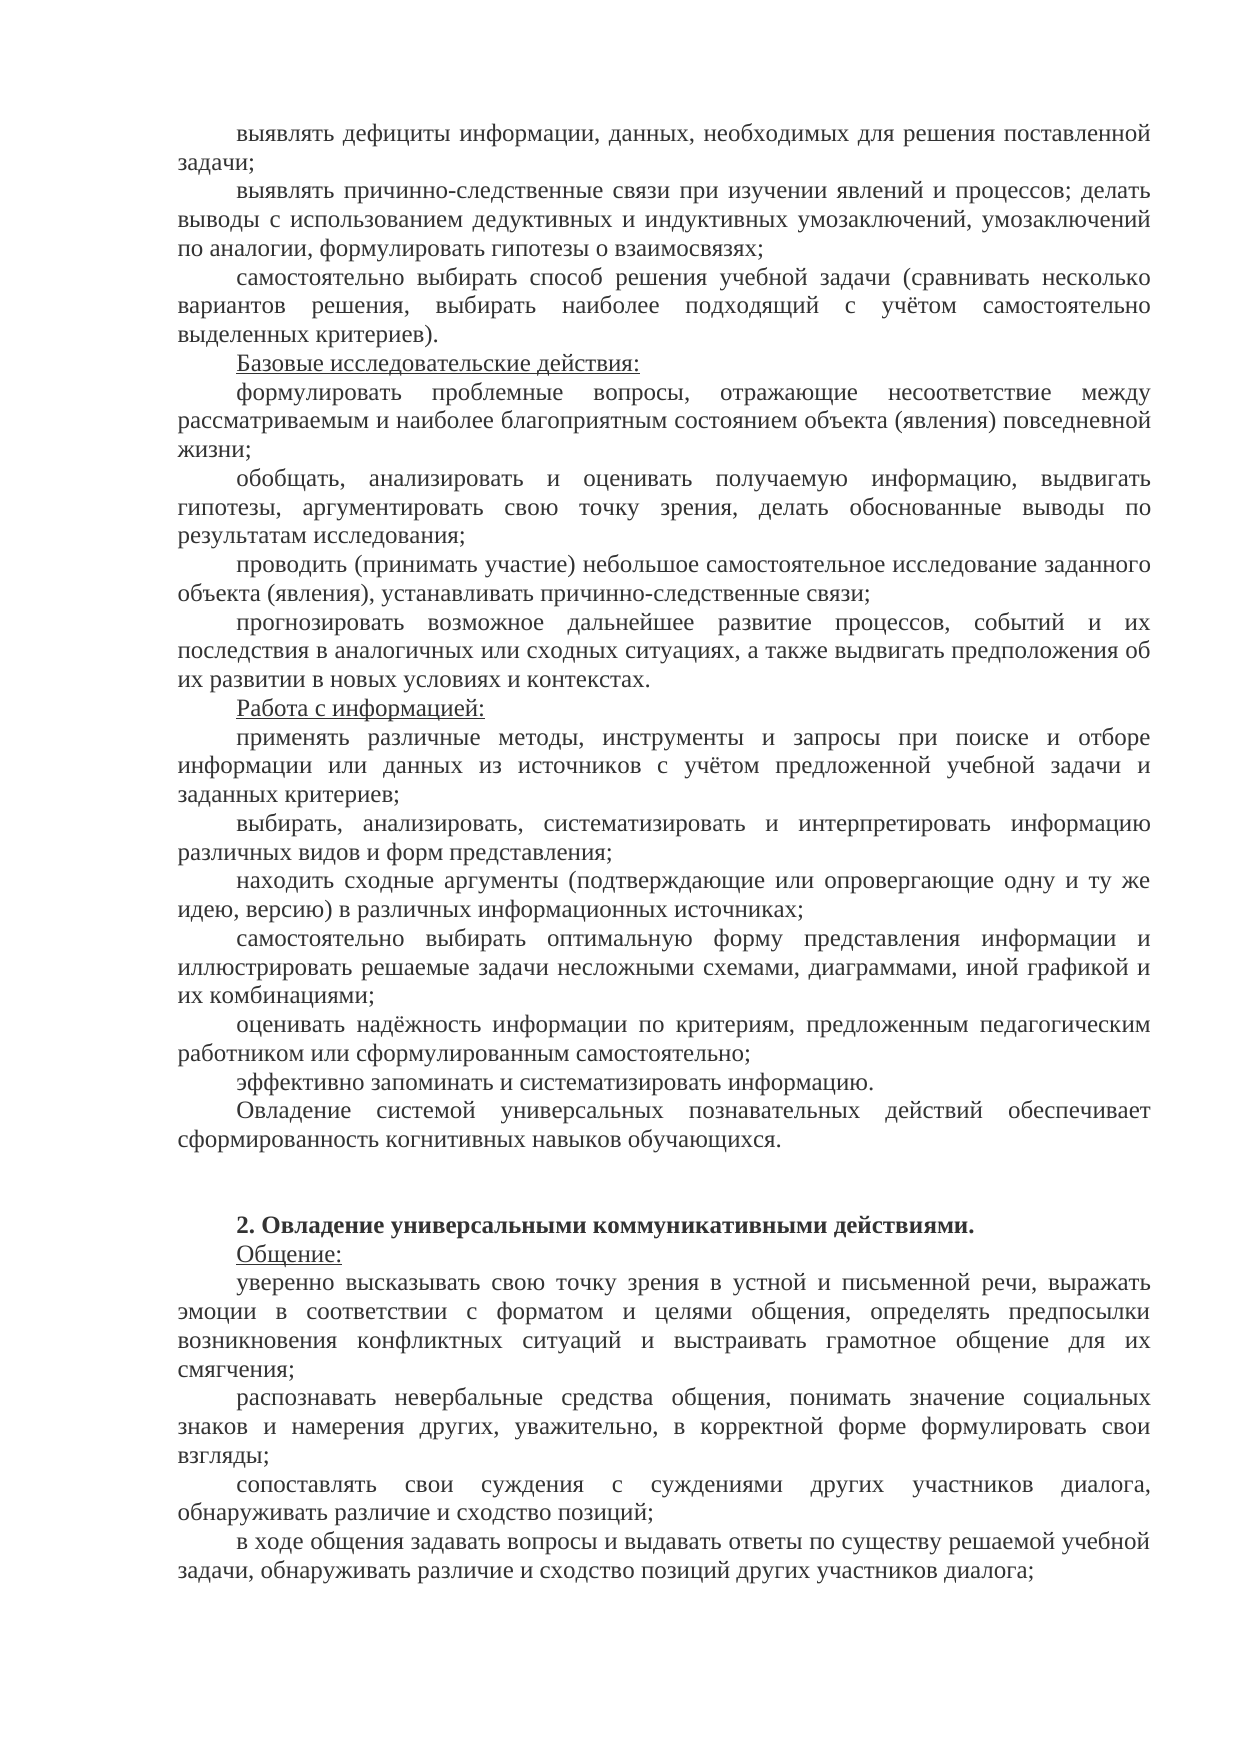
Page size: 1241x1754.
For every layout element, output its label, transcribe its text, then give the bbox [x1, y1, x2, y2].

text самостоятельно выбирать оптимальную форму представления информации и иллюстрировать решаемые задачи несложными схемами, диаграммами, иной графикой и их комбинациями; [177, 923, 1152, 1009]
text Овладение системой универсальных познавательных действий обеспечивает сформированность когнитивных навыков обучающихся. [177, 1096, 1152, 1153]
text сопоставлять свои суждения с суждениями других участников диалога, обнаруживать различие и сходство позиций; [177, 1469, 1152, 1526]
text обобщать, анализировать и оценивать получаемую информацию, выдвигать гипотезы, аргументировать свою точку зрения, делать обоснованные выводы по результатам исследования; [177, 463, 1152, 549]
text 2. Овладение универсальными коммуникативными действиями. [177, 1210, 1152, 1239]
text уверенно высказывать свою точку зрения в устной и письменной речи, выражать эмоции в соответствии с форматом и целями общения, определять предпосылки возникновения конфликтных ситуаций и выстраивать грамотное общение для их смягчения; [177, 1267, 1152, 1382]
text Общение: [177, 1239, 1152, 1267]
text Базовые исследовательские действия: [177, 348, 1152, 377]
text Работа с информацией: [177, 693, 1152, 722]
text проводить (принимать участие) небольшое самостоятельное исследование заданного объекта (явления), устанавливать причинно-следственные связи; [177, 549, 1152, 607]
text выявлять дефициты информации, данных, необходимых для решения поставленной задачи; [177, 118, 1152, 176]
text применять различные методы, инструменты и запросы при поиске и отборе информации или данных из источников с учётом предложенной учебной задачи и заданных критериев; [177, 722, 1152, 808]
text в ходе общения задавать вопросы и выдавать ответы по существу решаемой учебной задачи, обнаруживать различие и сходство позиций других участников диалога; [177, 1526, 1152, 1584]
text самостоятельно выбирать способ решения учебной задачи (сравнивать несколько вариантов решения, выбирать наиболее подходящий с учётом самостоятельно выделенных критериев). [177, 262, 1152, 348]
text выбирать, анализировать, систематизировать и интерпретировать информацию различных видов и форм представления; [177, 808, 1152, 866]
text распознавать невербальные средства общения, понимать значение социальных знаков и намерения других, уважительно, в корректной форме формулировать свои взгляды; [177, 1382, 1152, 1469]
text выявлять причинно-следственные связи при изучении явлений и процессов; делать выводы с использованием дедуктивных и индуктивных умозаключений, умозаключений по аналогии, формулировать гипотезы о взаимосвязях; [177, 176, 1152, 262]
text находить сходные аргументы (подтверждающие или опровергающие одну и ту же идею, версию) в различных информационных источниках; [177, 866, 1152, 923]
text эффективно запоминать и систематизировать информацию. [177, 1067, 1152, 1096]
text прогнозировать возможное дальнейшее развитие процессов, событий и их последствия в аналогичных или сходных ситуациях, а также выдвигать предположения об их развитии в новых условиях и контекстах. [177, 607, 1152, 693]
text формулировать проблемные вопросы, отражающие несоответствие между рассматриваемым и наиболее благоприятным состоянием объекта (явления) повседневной жизни; [177, 377, 1152, 463]
text оценивать надёжность информации по критериям, предложенным педагогическим работником или сформулированным самостоятельно; [177, 1009, 1152, 1067]
